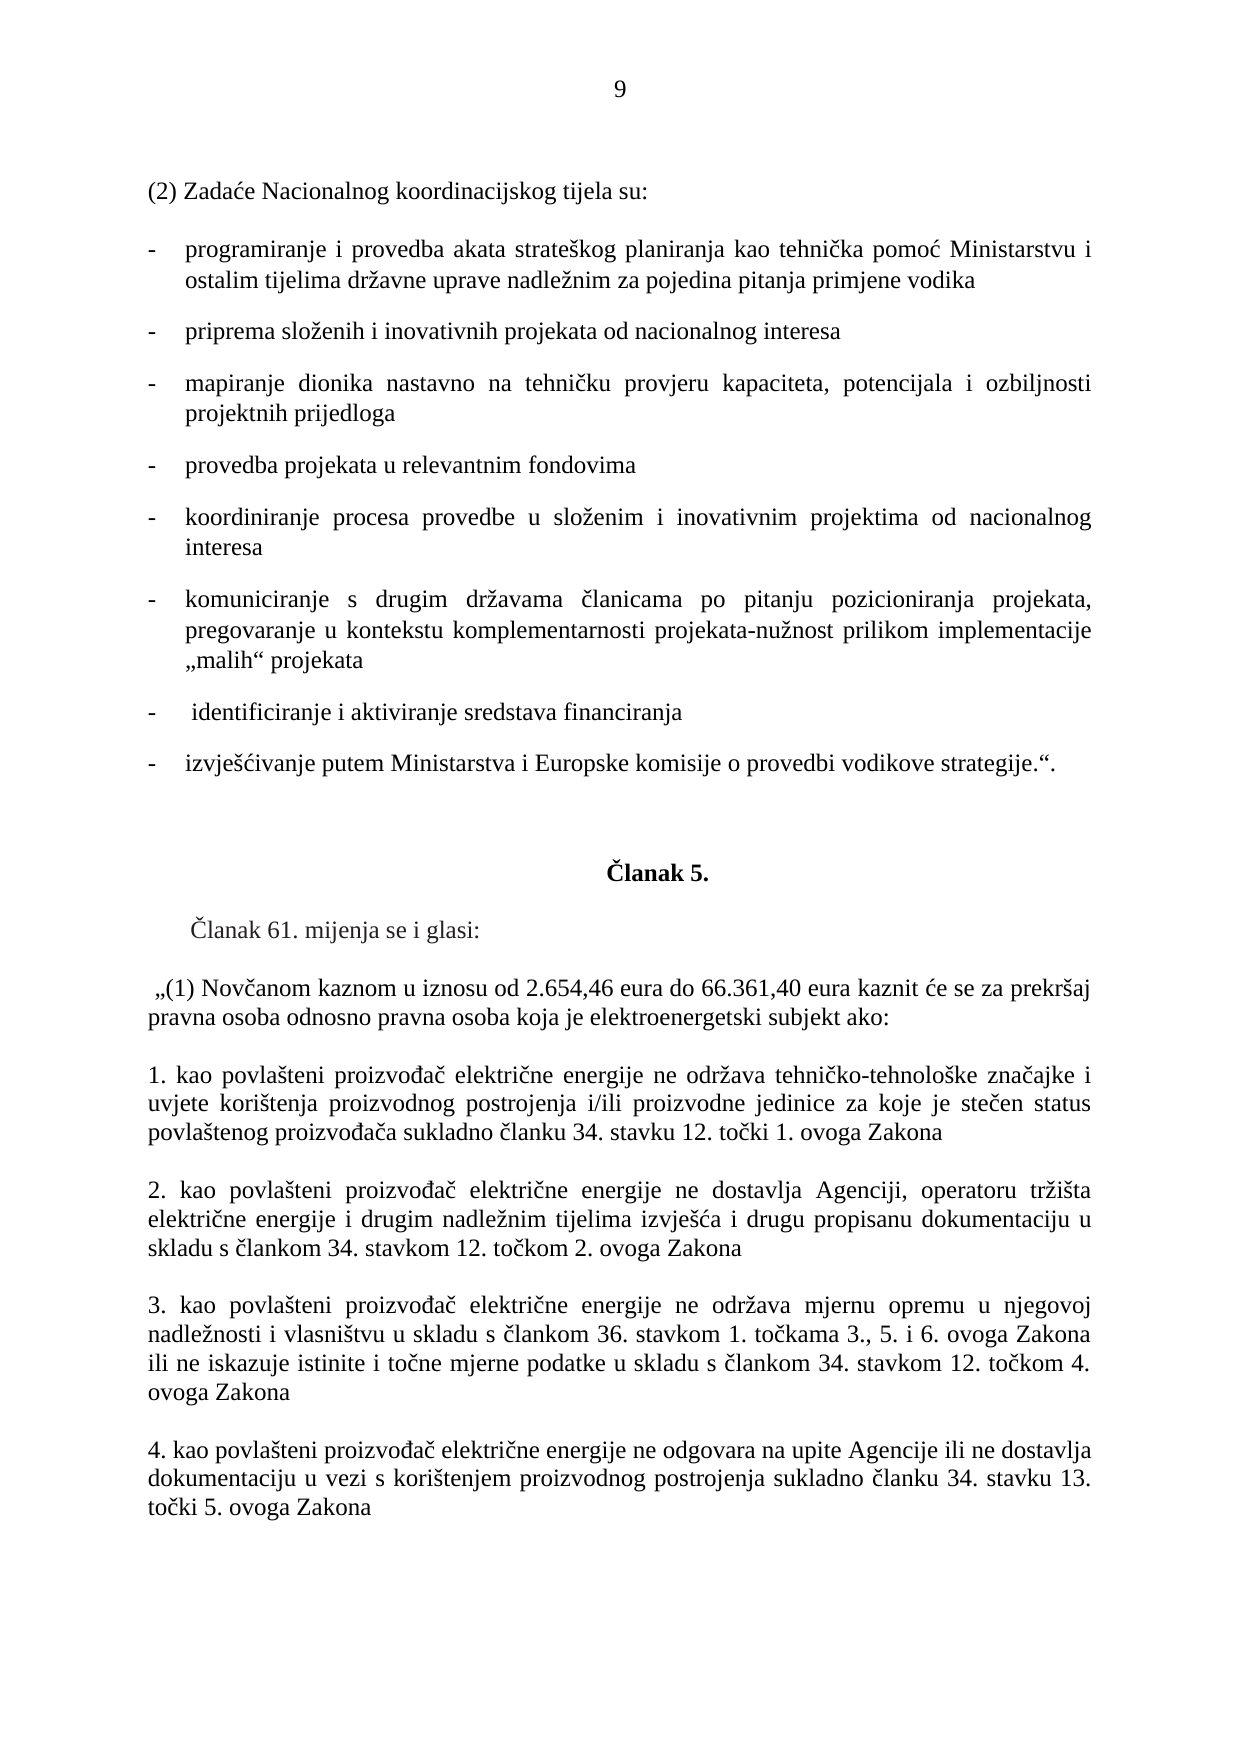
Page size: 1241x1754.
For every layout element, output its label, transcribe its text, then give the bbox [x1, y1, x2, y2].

list priprema složenih i inovativnih projekata od nacionalnog interesa [148, 316, 1092, 345]
list Članak 5. [223, 858, 1092, 886]
text 1. kao povlašteni proizvođač električne energije ne održava tehničko-tehnološke značajke i uvjete korištenja proizvodnog postrojenja i/ili proizvodne jedinice za koje je stečen status povlaštenog proizvođača sukladno članku 34. stavku 12. točki 1. ovoga Zakona [148, 1060, 1092, 1146]
list koordiniranje procesa provedbe u složenim i inovativnim projektima od nacionalnog interesa [148, 502, 1092, 561]
list identificiranje i aktiviranje sredstava financiranja [148, 697, 1092, 726]
list komuniciranje s drugim državama članicama po pitanju pozicioniranja projekata, pregovaranje u kontekstu komplementarnosti projekata-nužnost prilikom implementacije „malih“ projekata [148, 584, 1092, 674]
text Članak 61. mijenja se i glasi: [148, 915, 1092, 944]
list mapiranje dionika nastavno na tehničku provjeru kapaciteta, potencijala i ozbiljnosti projektnih prijedloga [148, 368, 1092, 427]
text „(1) Novčanom kaznom u iznosu od 2.654,46 eura do 66.361,40 eura kaznit će se za prekršaj pravna osoba odnosno pravna osoba koja je elektroenergetski subjekt ako: [148, 973, 1092, 1031]
list izvješćivanje putem Ministarstva i Europske komisije o provedbi vodikove strategije.“. [148, 748, 1092, 777]
text (2) Zadaće Nacionalnog koordinacijskog tijela su: [148, 176, 1092, 205]
text 2. kao povlašteni proizvođač električne energije ne dostavlja Agenciji, operatoru tržišta električne energije i drugim nadležnim tijelima izvješća i drugu propisanu dokumentaciju u skladu s člankom 34. stavkom 12. točkom 2. ovoga Zakona [148, 1175, 1092, 1261]
list provedba projekata u relevantnim fondovima [148, 450, 1092, 479]
list programiranje i provedba akata strateškog planiranja kao tehnička pomoć Ministarstvu i ostalim tijelima državne uprave nadležnim za pojedina pitanja primjene vodika [148, 234, 1092, 293]
text 4. kao povlašteni proizvođač električne energije ne odgovara na upite Agencije ili ne dostavlja dokumentaciju u vezi s korištenjem proizvodnog postrojenja sukladno članku 34. stavku 13. točki 5. ovoga Zakona [148, 1435, 1092, 1521]
text 3. kao povlašteni proizvođač električne energije ne održava mjernu opremu u njegovoj nadležnosti i vlasništvu u skladu s člankom 36. stavkom 1. točkama 3., 5. i 6. ovoga Zakona ili ne iskazuje istinite i točne mjerne podatke u skladu s člankom 34. stavkom 12. točkom 4. ovoga Zakona [148, 1291, 1092, 1406]
